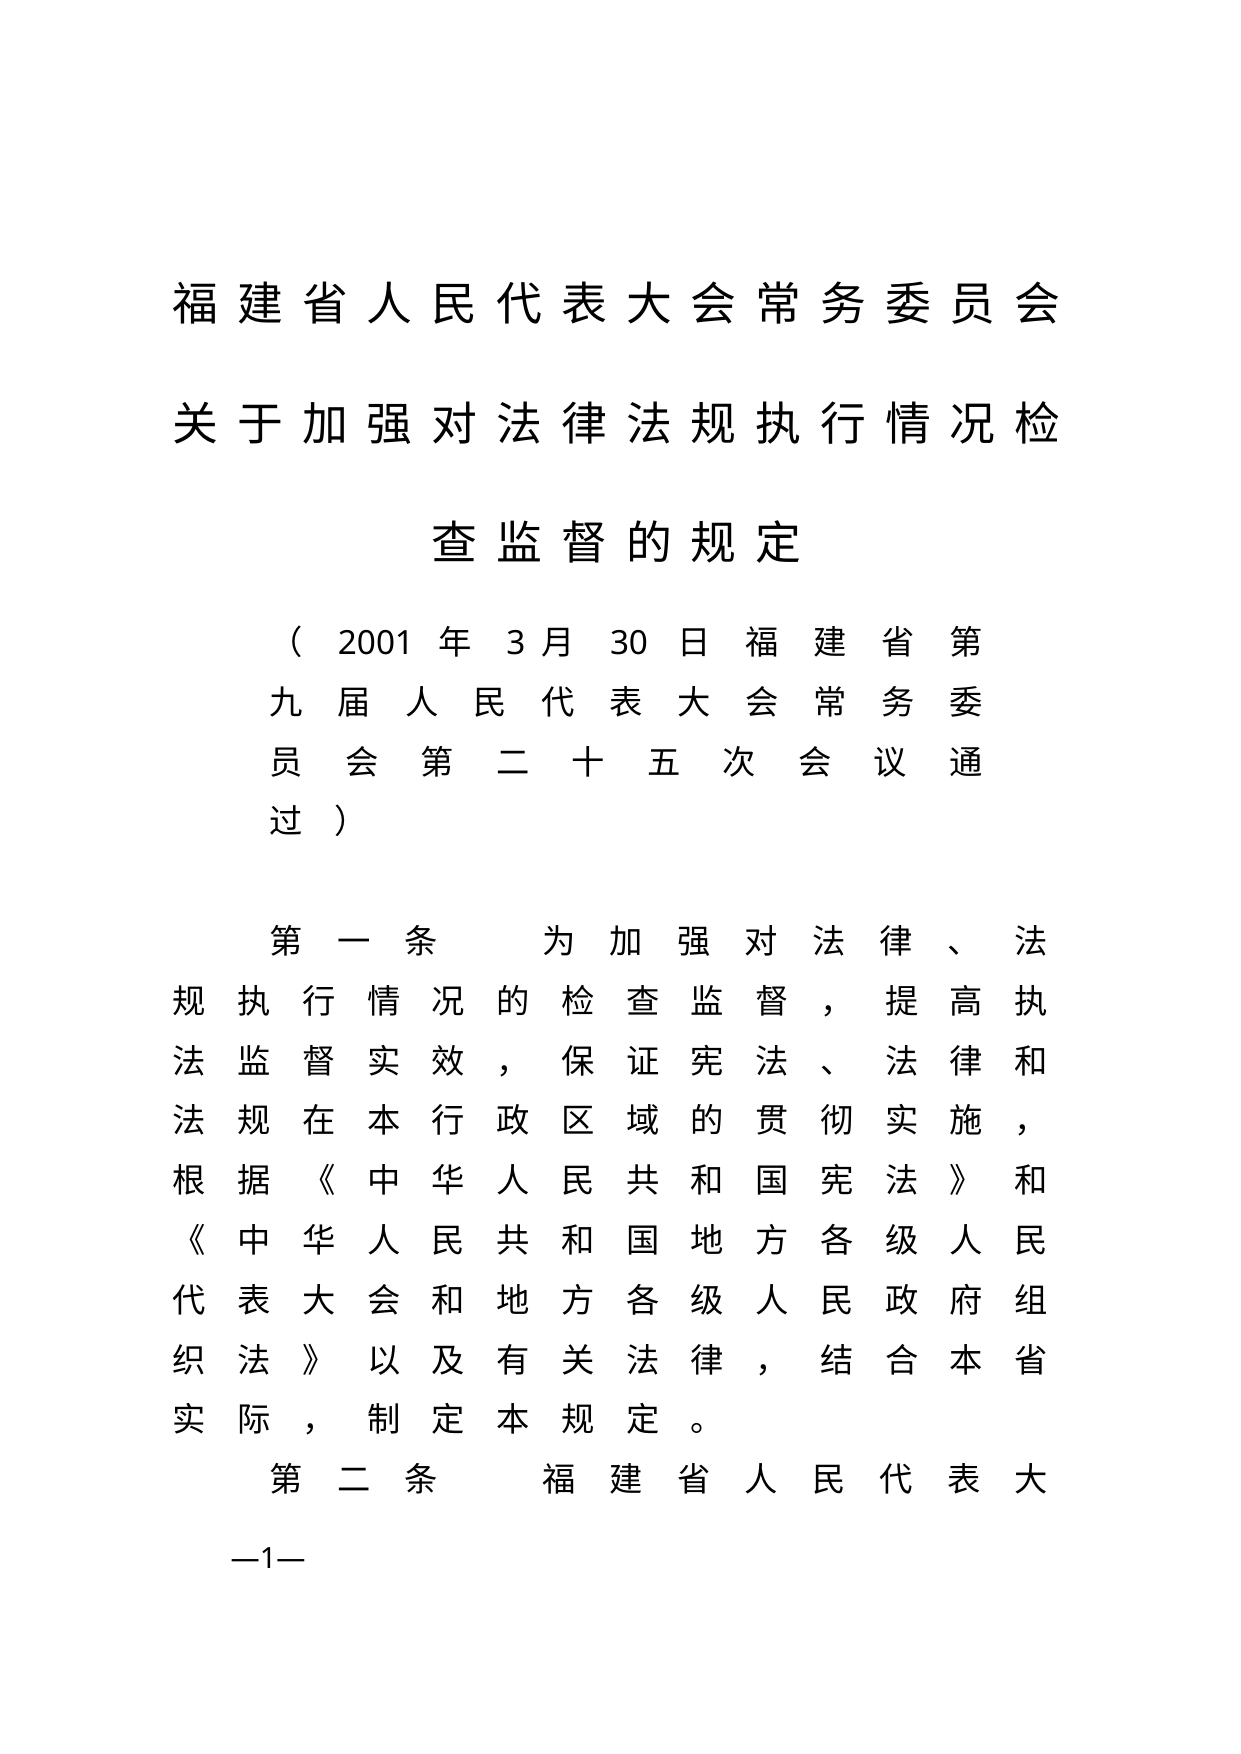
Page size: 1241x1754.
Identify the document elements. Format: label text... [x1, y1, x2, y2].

subtitle （2001年3月30日福建省第九届人民代表大会常务委员会第二十五次会议通过） [237, 610, 1014, 849]
text 第一条 为加强对法律、法规执行情况的检查监督，提高执法监督实效，保证宪法、法律和法规在本行政区域的贯彻实施，根据《中华人民共和国宪法》和《中华人民共和国地方各级人民代表大会和地方各级人民政府组织法》以及有关法律，结合本省实际，制定本规定。 [172, 909, 1079, 1447]
subtitle 福建省人民代表大会常务委员会 [172, 241, 1079, 361]
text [172, 1447, 1079, 1507]
subtitle 关于加强对法律法规执行情况检查监督的规定 [172, 361, 1079, 600]
